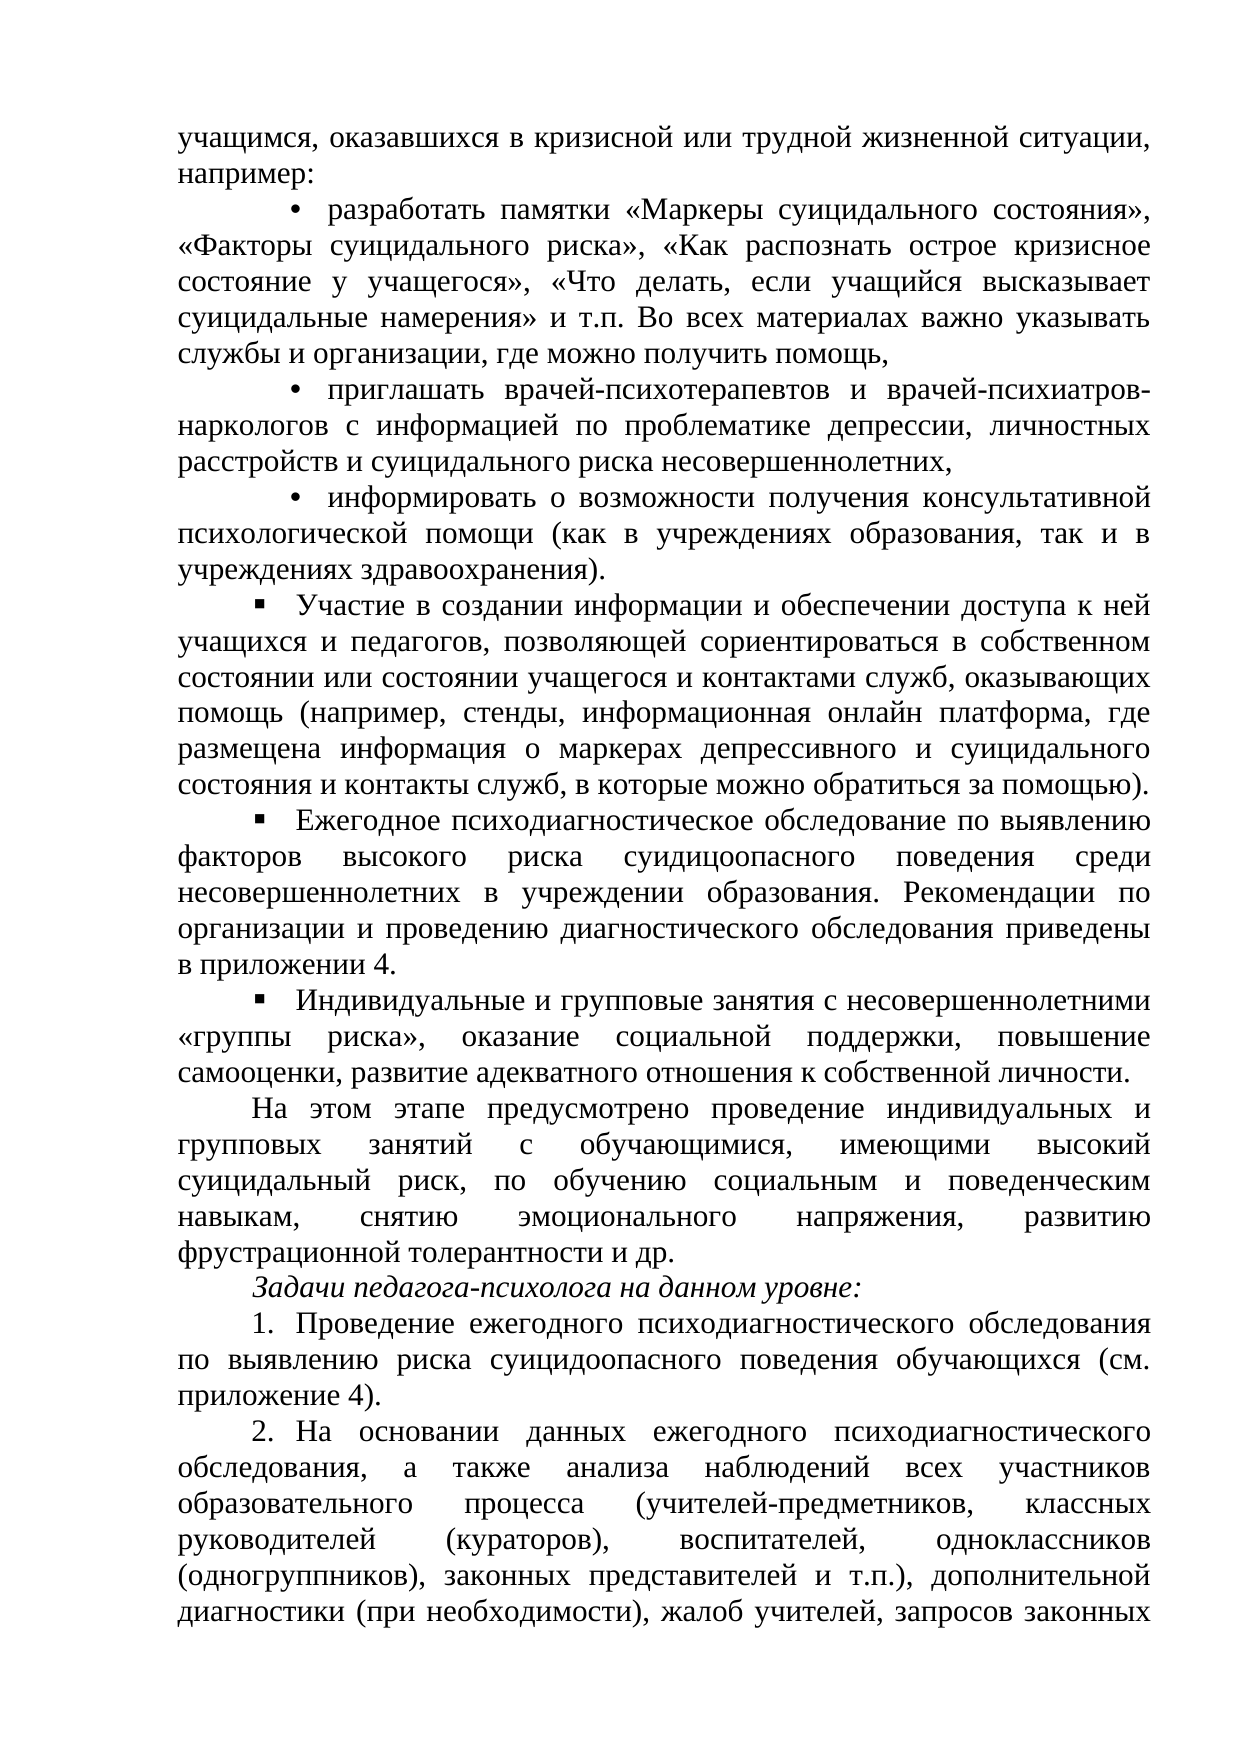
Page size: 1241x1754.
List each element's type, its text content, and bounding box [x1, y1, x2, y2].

list приглашать врачей-психотерапевтов и врачей-психиатров-наркологов с информацией по проблематике депрессии, личностных расстройств и суицидального риска несовершеннолетних, [177, 370, 1152, 478]
list Индивидуальные и групповые занятия с несовершеннолетними «группы риска», оказание социальной поддержки, повышение самооценки, развитие адекватного отношения к собственной личности. [177, 981, 1152, 1089]
list информировать о возможности получения консультативной психологической помощи (как в учреждениях образования, так и в учреждениях здравоохранения). [177, 478, 1152, 586]
text Задачи педагога-психолога на данном уровне: [177, 1269, 1152, 1305]
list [177, 118, 1152, 190]
list разработать памятки «Маркеры суицидального состояния», «Факторы суицидального риска», «Как распознать острое кризисное состояние у учащегося», «Что делать, если учащийся высказывает суицидальные намерения» и т.п. Во всех материалах важно указывать службы и организации, где можно получить помощь, [177, 190, 1152, 370]
list Проведение ежегодного психодиагностического обследования по выявлению риска суицидоопасного поведения обучающихся (см. приложение 4). [177, 1305, 1152, 1412]
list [177, 1412, 1152, 1628]
text На этом этапе предусмотрено проведение индивидуальных и групповых занятий с обучающимися, имеющими высокий суицидальный риск, по обучению социальным и поведенческим навыкам, снятию эмоционального напряжения, развитию фрустрационной толерантности и др. [177, 1089, 1152, 1269]
list Ежегодное психодиагностическое обследование по выявлению факторов высокого риска суидицоопасного поведения среди несовершеннолетних в учреждении образования. Рекомендации по организации и проведению диагностического обследования приведены в приложении 4. [177, 802, 1152, 981]
list Участие в создании информации и обеспечении доступа к ней учащихся и педагогов, позволяющей сориентироваться в собственном состоянии или состоянии учащегося и контактами служб, оказывающих помощь (например, стенды, информационная онлайн платформа, где размещена информация о маркерах депрессивного и суицидального состояния и контакты служб, в которые можно обратиться за помощью). [177, 586, 1152, 802]
